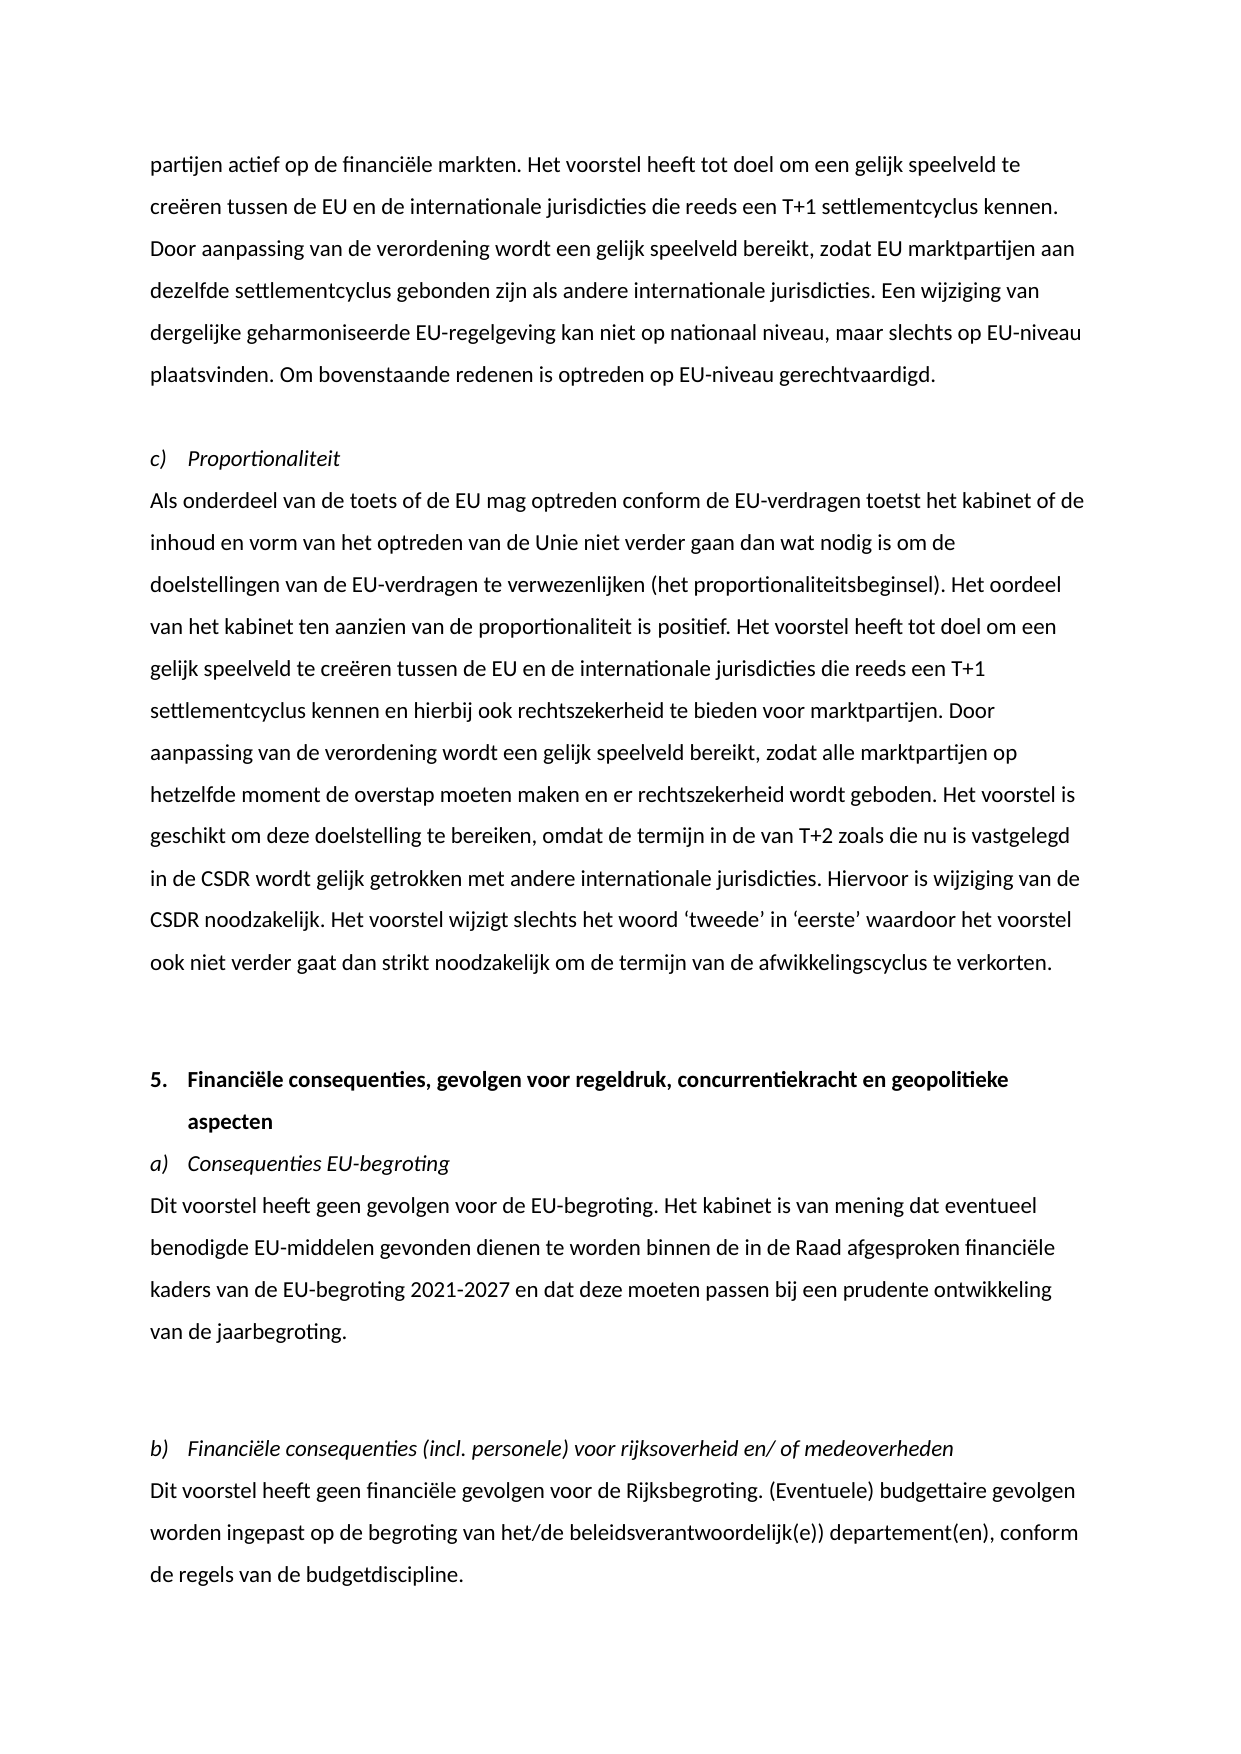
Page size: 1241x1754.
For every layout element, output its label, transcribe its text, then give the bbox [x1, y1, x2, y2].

text Als onderdeel van de toets of de EU mag optreden conform de EU-verdragen toetst het kabinet of de inhoud en vorm van het optreden van de Unie niet verder gaan dan wat nodig is om de doelstellingen van de EU-verdragen te verwezenlijken (het proportionaliteitsbeginsel). Het oordeel van het kabinet ten aanzien van de proportionaliteit is positief. Het voorstel heeft tot doel om een gelijk speelveld te creëren tussen de EU en de internationale jurisdicties die reeds een T+1 settlementcyclus kennen en hierbij ook rechtszekerheid te bieden voor marktpartijen. Door aanpassing van de verordening wordt een gelijk speelveld bereikt, zodat alle marktpartijen op hetzelfde moment de overstap moeten maken en er rechtszekerheid wordt geboden. Het voorstel is geschikt om deze doelstelling te bereiken, omdat de termijn in de van T+2 zoals die nu is vastgelegd in de CSDR wordt gelijk getrokken met andere internationale jurisdicties. Hiervoor is wijziging van de CSDR noodzakelijk. Het voorstel wijzigt slechts het woord ‘tweede’ in ‘eerste’ waardoor het voorstel ook niet verder gaat dan strikt noodzakelijk om de termijn van de afwikkelingscyclus te verkorten. [150, 486, 1090, 976]
list Financiële consequenties, gevolgen voor regeldruk, concurrentiekracht en geopolitieke aspecten [150, 1065, 1090, 1135]
text Dit voorstel heeft geen gevolgen voor de EU-begroting. Het kabinet is van mening dat eventueel benodigde EU-middelen gevonden dienen te worden binnen de in de Raad afgesproken financiële kaders van de EU-begroting 2021-2027 en dat deze moeten passen bij een prudente ontwikkeling van de jaarbegroting. [150, 1191, 1090, 1345]
list Financiële consequenties (incl. personele) voor rijksoverheid en/ of medeoverheden [150, 1434, 1090, 1462]
list Proportionaliteit [150, 444, 1090, 472]
list Consequenties EU-begroting [150, 1149, 1090, 1177]
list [150, 150, 1090, 388]
text Dit voorstel heeft geen financiële gevolgen voor de Rijksbegroting. (Eventuele) budgettaire gevolgen worden ingepast op de begroting van het/de beleidsverantwoordelijk(e)) departement(en), conform de regels van de budgetdiscipline. [150, 1476, 1090, 1588]
